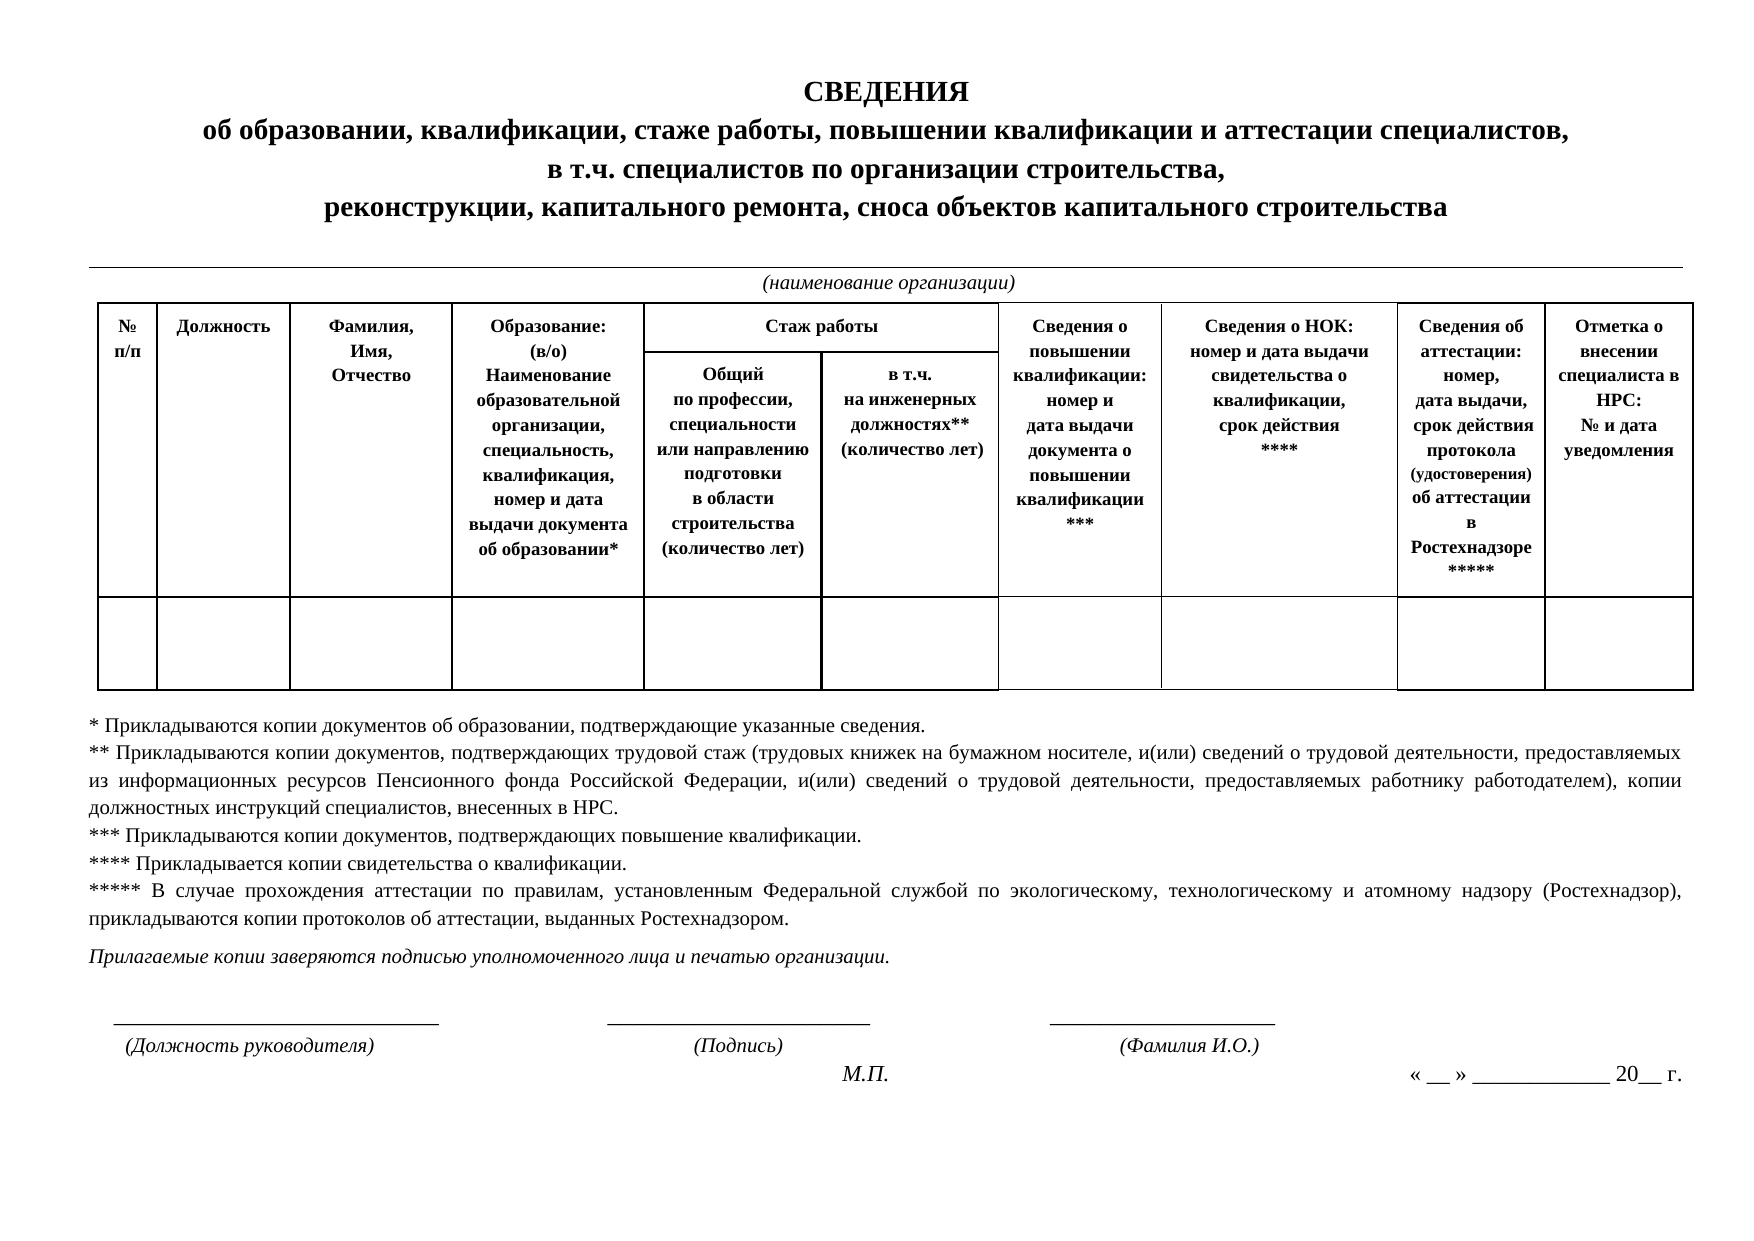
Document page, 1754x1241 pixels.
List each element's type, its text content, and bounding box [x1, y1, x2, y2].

table_header Отметка о внесении специалиста в НРС: № и дата уведомления [1546, 304, 1692, 596]
text СВЕДЕНИЯ [89, 74, 1683, 107]
text Прилагаемые копии заверяются подписью уполномоченного лица и печатью организации. [89, 944, 1683, 968]
text (Должность руководителя) (Подпись) (Фамилия И.О.) [89, 1032, 1683, 1057]
table_cell [453, 598, 643, 688]
table_cell [158, 598, 289, 688]
text об образовании, квалификации, стаже работы, повышении квалификации и аттестации специалистов, [89, 112, 1683, 146]
table_header Стаж работы [645, 304, 998, 351]
text в т.ч. специалистов по организации строительства, [89, 151, 1683, 184]
table_header Фамилия, Имя, Отчество [291, 304, 451, 596]
table_cell [1546, 598, 1692, 688]
table_header Должность [158, 304, 289, 596]
table_cell [645, 598, 820, 688]
table_cell [99, 598, 156, 688]
table_cell [1162, 597, 1397, 688]
text **** Прикладывается копии свидетельства о квалификации. [89, 851, 1683, 874]
text __________________________ _____________________ __________________ [89, 999, 1673, 1028]
table_header Образование: (в/о) Наименование образовательной организации, специальность, квалификация, номер и дата выдачи документа об образовании* [453, 304, 643, 596]
table_cell в т.ч. на инженерных должностях** (количество лет) [823, 353, 998, 596]
table_cell [1398, 598, 1544, 688]
table_header Сведения о НОК: номер и дата выдачи свидетельства о квалификации, срок действия **** [1161, 303, 1397, 596]
text *** Прикладываются копии документов, подтверждающих повышение квалификации. [89, 823, 1683, 847]
text реконструкции, капитального ремонта, сноса объектов капитального строительства [89, 189, 1683, 223]
text (наименование организации) [89, 268, 1683, 294]
text ***** В случае прохождения аттестации по правилам, установленным Федеральной службой по экологическому, технологическому и атомному надзору (Ростехнадзор), прикладываются копии протоколов об аттестации, выданных Ростехнадзором. [89, 878, 1683, 930]
table_header № п/п [99, 304, 156, 596]
table_header Сведения о повышении квалификации: номер и дата выдачи документа о повышении квалификации *** [999, 303, 1161, 596]
table_cell [999, 597, 1161, 688]
text * Прикладываются копии документов об образовании, подтверждающие указанные сведения. [89, 712, 1683, 737]
table_header Сведения об аттестации: номер, дата выдачи, срок действия протокола (удостоверения) об аттестации в Ростехнадзоре ***** [1398, 304, 1544, 596]
table_cell [291, 598, 451, 688]
text М.П. « __ » ____________ 20__ г. [89, 1060, 1683, 1087]
text ** Прикладываются копии документов, подтверждающих трудовой стаж (трудовых книжек на бумажном носителе, и(или) сведений о трудовой деятельности, предоставляемых из информационных ресурсов Пенсионного фонда Российской Федерации, и(или) сведений о трудовой деятельности, предоставляемых работнику работодателем), копии должностных инструкций специалистов, внесенных в НРС. [89, 740, 1683, 819]
table_cell Общий по профессии, специальности или направлению подготовки в области строительства (количество лет) [645, 353, 820, 596]
table_cell [823, 598, 998, 688]
